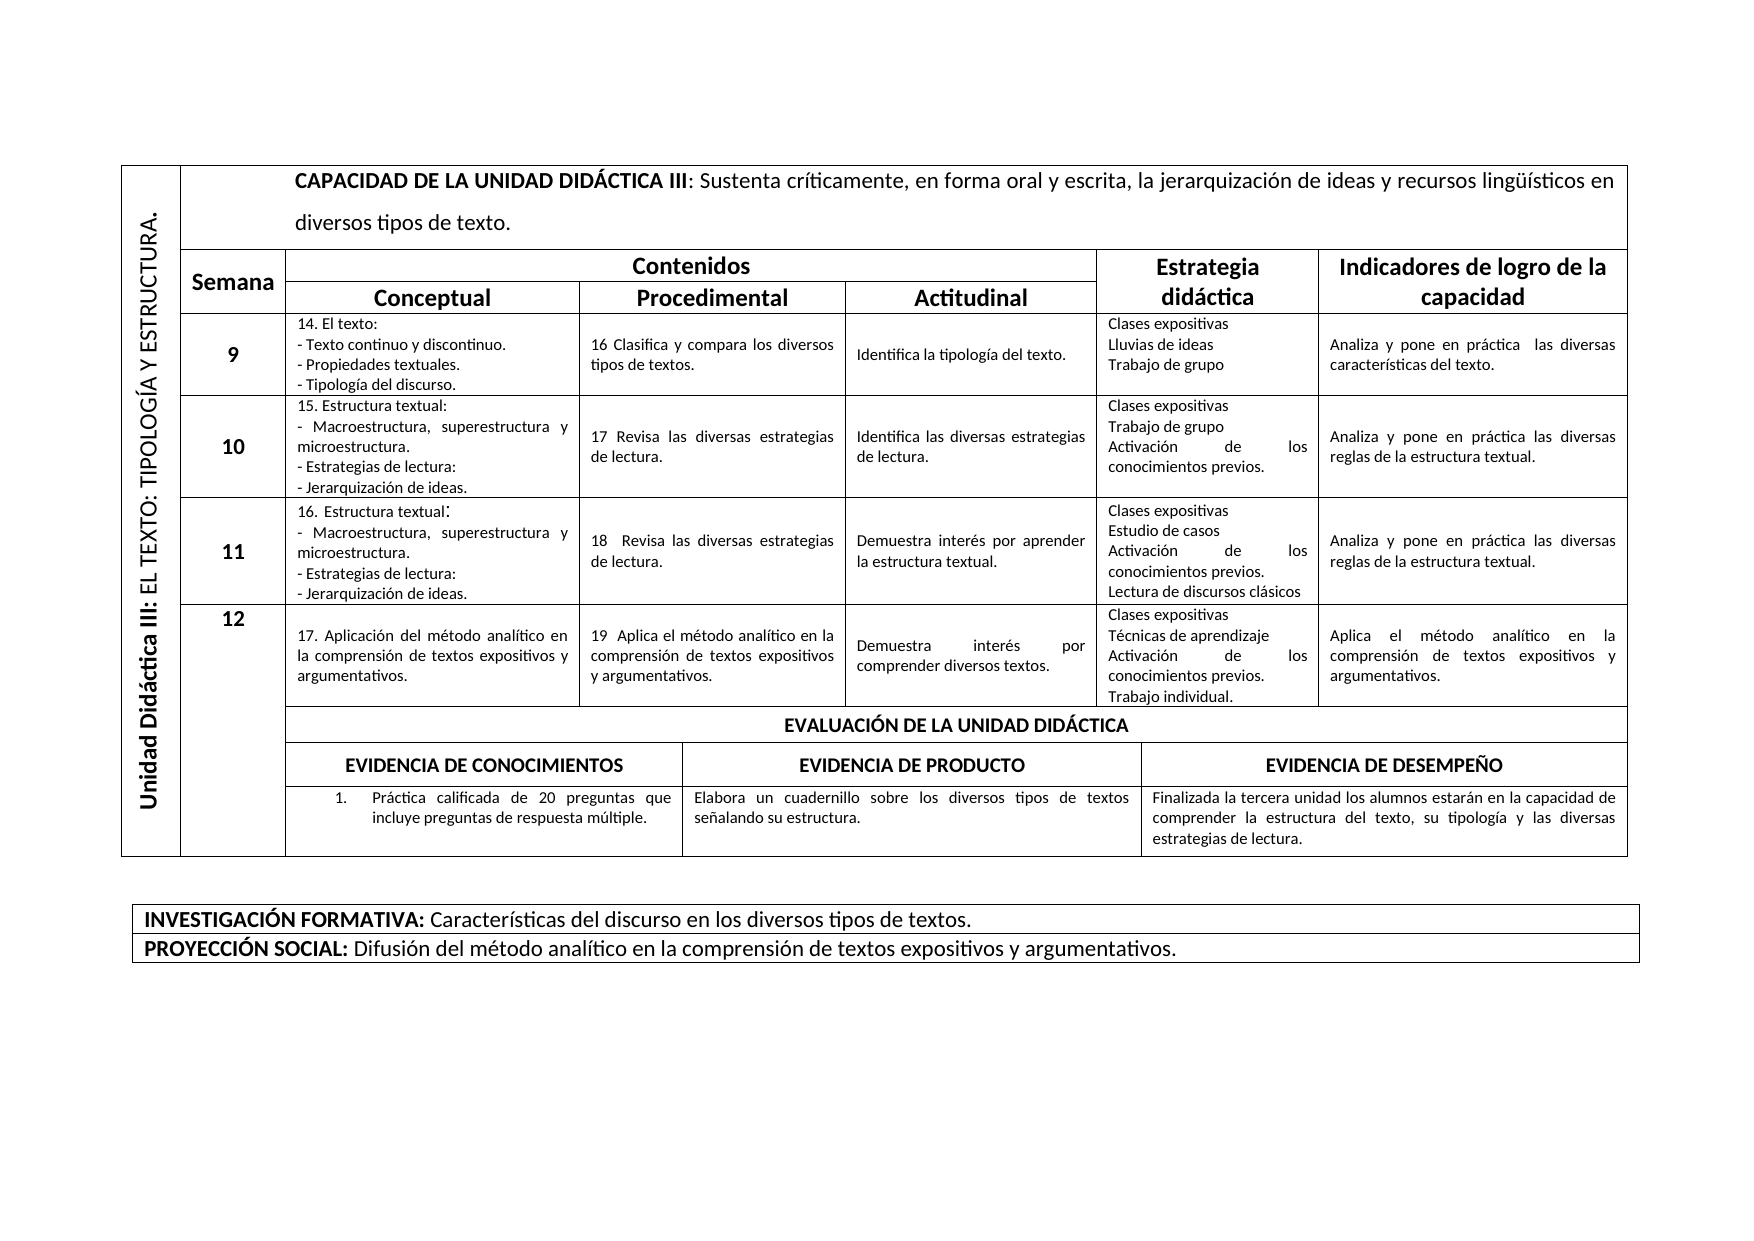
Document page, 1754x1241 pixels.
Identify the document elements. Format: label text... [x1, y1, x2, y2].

table_cell Estrategia didáctica [1097, 250, 1318, 312]
table_cell Finalizada la tercera unidad los alumnos estarán en la capacidad de comprender la estructura del texto, su tipología y las diversas estrategias de lectura. [1142, 787, 1627, 856]
table_cell Identifica las diversas estrategias de lectura. [846, 396, 1096, 497]
table_cell 12 [181, 605, 285, 856]
table_cell 14. El texto: - Texto continuo y discontinuo. - Propiedades textuales. - Tipología del discurso. [286, 314, 579, 395]
table_cell 10 [181, 396, 285, 497]
table_cell Clases expositivas Trabajo de grupo Activación de los conocimientos previos. [1097, 396, 1318, 497]
table_cell Semana [181, 250, 285, 312]
table_cell Demuestra interés por comprender diversos textos. [846, 605, 1096, 706]
table_cell Contenidos [286, 250, 1096, 281]
table_cell EVIDENCIA DE PRODUCTO [683, 743, 1141, 786]
table_cell EVIDENCIA DE CONOCIMIENTOS [286, 743, 682, 786]
table_cell PROYECCIÓN SOCIAL: Difusión del método analítico en la comprensión de textos expositivos y argumentativos. [133, 934, 1639, 962]
table_header INVESTIGACIÓN FORMATIVA: Características del discurso en los diversos tipos de textos. [133, 905, 1639, 933]
table_cell EVALUACIÓN DE LA UNIDAD DIDÁCTICA [286, 707, 1627, 742]
table_cell 17 Revisa las diversas estrategias de lectura. [580, 396, 845, 497]
table_cell 15. Estructura textual: - Macroestructura, superestructura y microestructura. - Estrategias de lectura: - Jerarquización de ideas. [286, 396, 579, 497]
table_cell Clases expositivas Técnicas de aprendizaje Activación de los conocimientos previos. Trabajo individual. [1097, 605, 1318, 706]
table_cell 11 [181, 498, 285, 603]
table_cell Actitudinal [846, 282, 1096, 312]
table_cell Conceptual [286, 282, 579, 312]
table_cell 19 Aplica el método analítico en la comprensión de textos expositivos y argumentativos. [580, 605, 845, 706]
table_cell 18 Revisa las diversas estrategias de lectura. [580, 498, 845, 603]
table_cell 16. Estructura textual: - Macroestructura, superestructura y microestructura. - Estrategias de lectura: - Jerarquización de ideas. [286, 498, 579, 603]
table_cell Analiza y pone en práctica las diversas reglas de la estructura textual. [1319, 498, 1627, 603]
table_cell 17. Aplicación del método analítico en la comprensión de textos expositivos y argumentativos. [286, 605, 579, 706]
table_cell Analiza y pone en práctica las diversas características del texto. [1319, 314, 1627, 395]
table_header Unidad Didáctica III: EL TEXTO: TIPOLOGÍA Y ESTRUCTURA. [122, 166, 180, 856]
table_cell EVIDENCIA DE DESEMPEÑO [1142, 743, 1627, 786]
table_header CAPACIDAD DE LA UNIDAD DIDÁCTICA III: Sustenta críticamente, en forma oral y escrita, la jerarquización de ideas y recursos lingüísticos en diversos tipos de texto. [181, 166, 1627, 249]
table_cell 16 Clasifica y compara los diversos tipos de textos. [580, 314, 845, 395]
table_cell Analiza y pone en práctica las diversas reglas de la estructura textual. [1319, 396, 1627, 497]
table_cell Elabora un cuadernillo sobre los diversos tipos de textos señalando su estructura. [683, 787, 1141, 856]
table_cell Demuestra interés por aprender la estructura textual. [846, 498, 1096, 603]
table_cell Identifica la tipología del texto. [846, 314, 1096, 395]
table_cell 9 [181, 314, 285, 395]
table_cell Clases expositivas Estudio de casos Activación de los conocimientos previos. Lectura de discursos clásicos [1097, 498, 1318, 603]
table_cell Práctica calificada de 20 preguntas que incluye preguntas de respuesta múltiple. [286, 787, 682, 856]
table_cell Clases expositivas Lluvias de ideas Trabajo de grupo [1097, 314, 1318, 395]
table_cell Procedimental [580, 282, 845, 312]
table_cell Aplica el método analítico en la comprensión de textos expositivos y argumentativos. [1319, 605, 1627, 706]
table_cell Indicadores de logro de la capacidad [1319, 250, 1627, 312]
